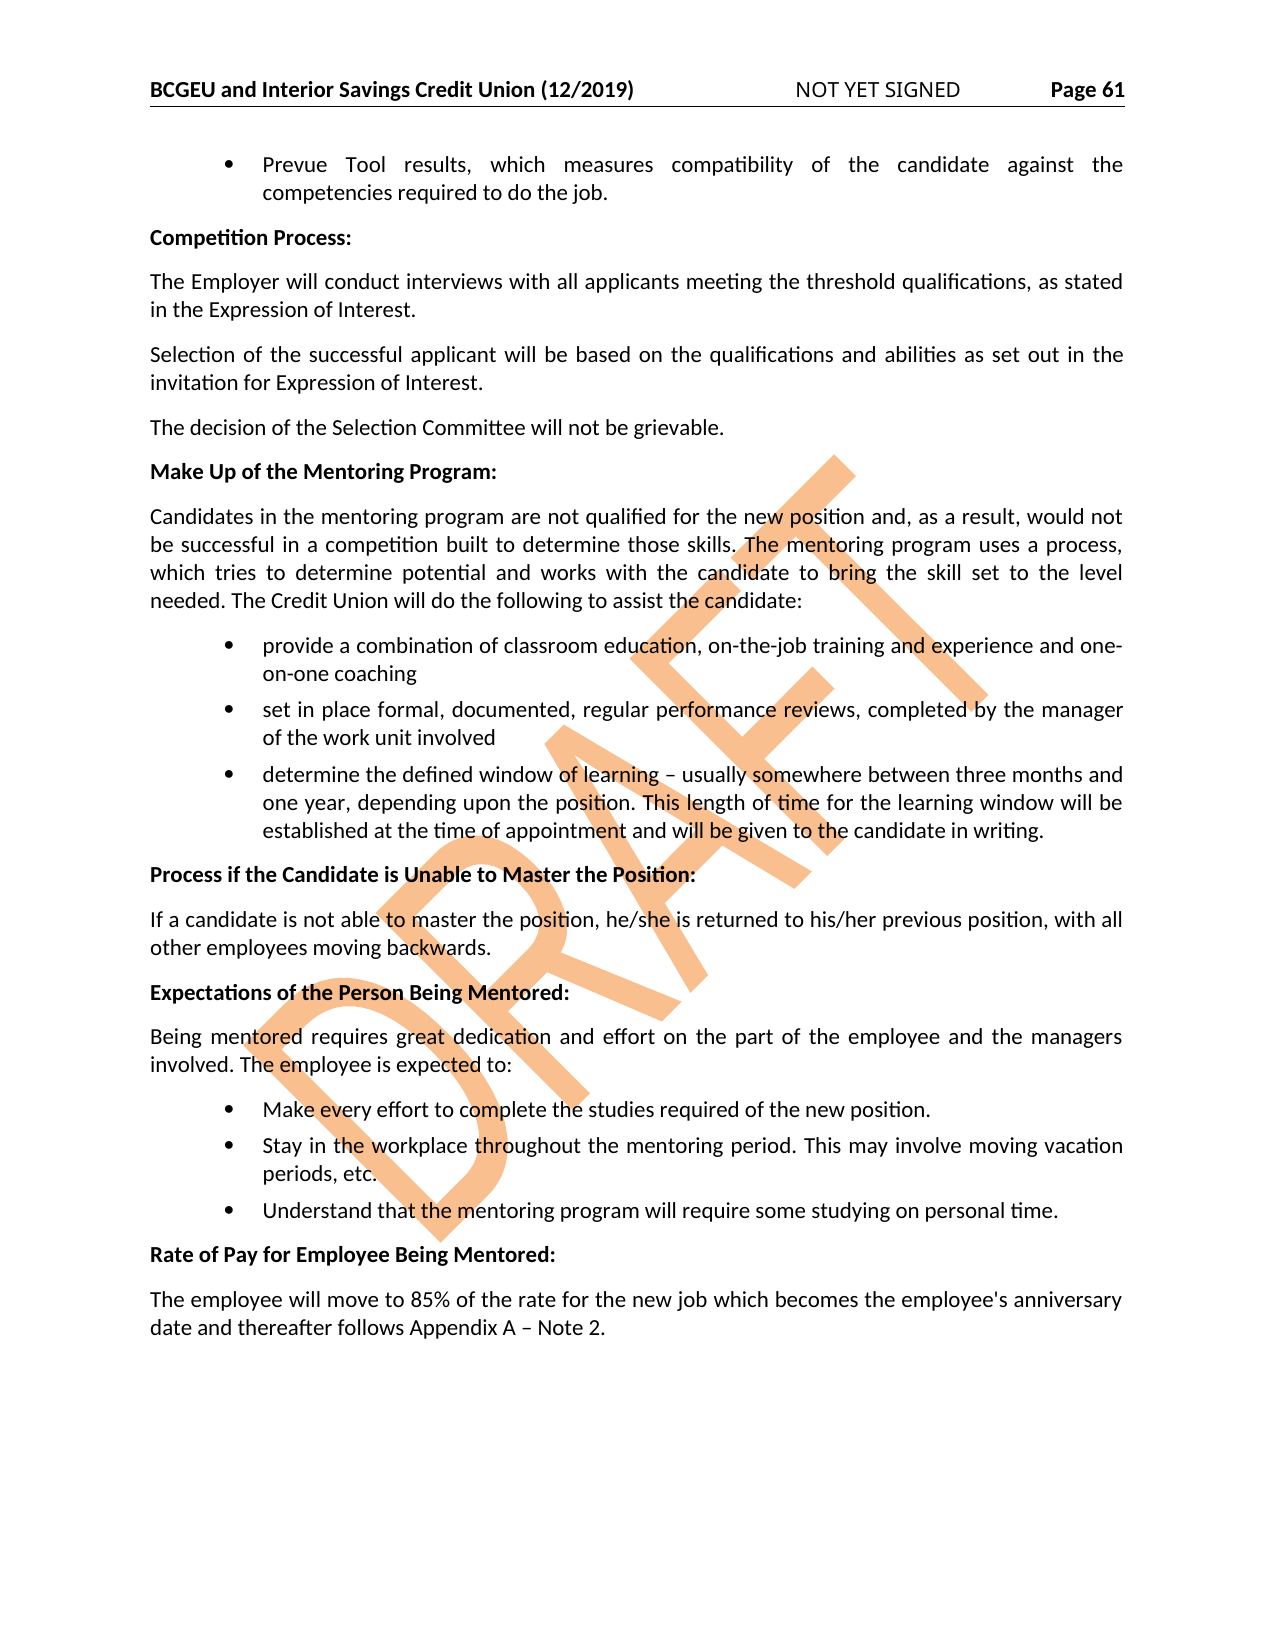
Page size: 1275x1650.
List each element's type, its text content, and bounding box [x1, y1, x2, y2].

text Rate of Pay for Employee Being Mentored: [150, 1241, 1125, 1269]
text Make every effort to complete the studies required of the new position. [225, 1095, 1125, 1123]
text Selection of the successful applicant will be based on the qualifications and abilities as set out in the invitation for Expression of Interest. [150, 340, 1125, 396]
text Candidates in the mentoring program are not qualified for the new position and, as a result, would not be successful in a competition built to determine those skills. The mentoring program uses a process, which tries to determine potential and works with the candidate to bring the skill set to the level needed. The Credit Union will do the following to assist the candidate: [150, 502, 1125, 614]
text determine the defined window of learning – usually somewhere between three months and one year, depending upon the position. This length of time for the learning window will be established at the time of appointment and will be given to the candidate in writing. [225, 760, 1125, 844]
text If a candidate is not able to master the position, he/she is returned to his/her previous position, with all other employees moving backwards. [150, 905, 1125, 961]
text Understand that the mentoring program will require some studying on personal time. [225, 1196, 1125, 1224]
text Prevue Tool results, which measures compatibility of the candidate against the competencies required to do the job. [225, 150, 1125, 206]
text The employee will move to 85% of the rate for the new job which becomes the employee's anniversary date and thereafter follows Appendix A – Note 2. [150, 1285, 1125, 1341]
text The decision of the Selection Committee will not be grievable. [150, 413, 1125, 441]
text Stay in the workplace throughout the mentoring period. This may involve moving vacation periods, etc. [225, 1132, 1125, 1188]
text Process if the Candidate is Unable to Master the Position: [150, 860, 1125, 888]
text Make Up of the Mentoring Program: [150, 457, 1125, 486]
text Being mentored requires great dedication and effort on the part of the employee and the managers involved. The employee is expected to: [150, 1022, 1125, 1078]
text Expectations of the Person Being Mentored: [150, 978, 1125, 1006]
text The Employer will conduct interviews with all applicants meeting the threshold qualifications, as stated in the Expression of Interest. [150, 267, 1125, 323]
text Competition Process: [150, 223, 1125, 251]
text set in place formal, documented, regular performance reviews, completed by the manager of the work unit involved [225, 695, 1125, 751]
text provide a combination of classroom education, on-the-job training and experience and one-on-one coaching [225, 631, 1125, 687]
